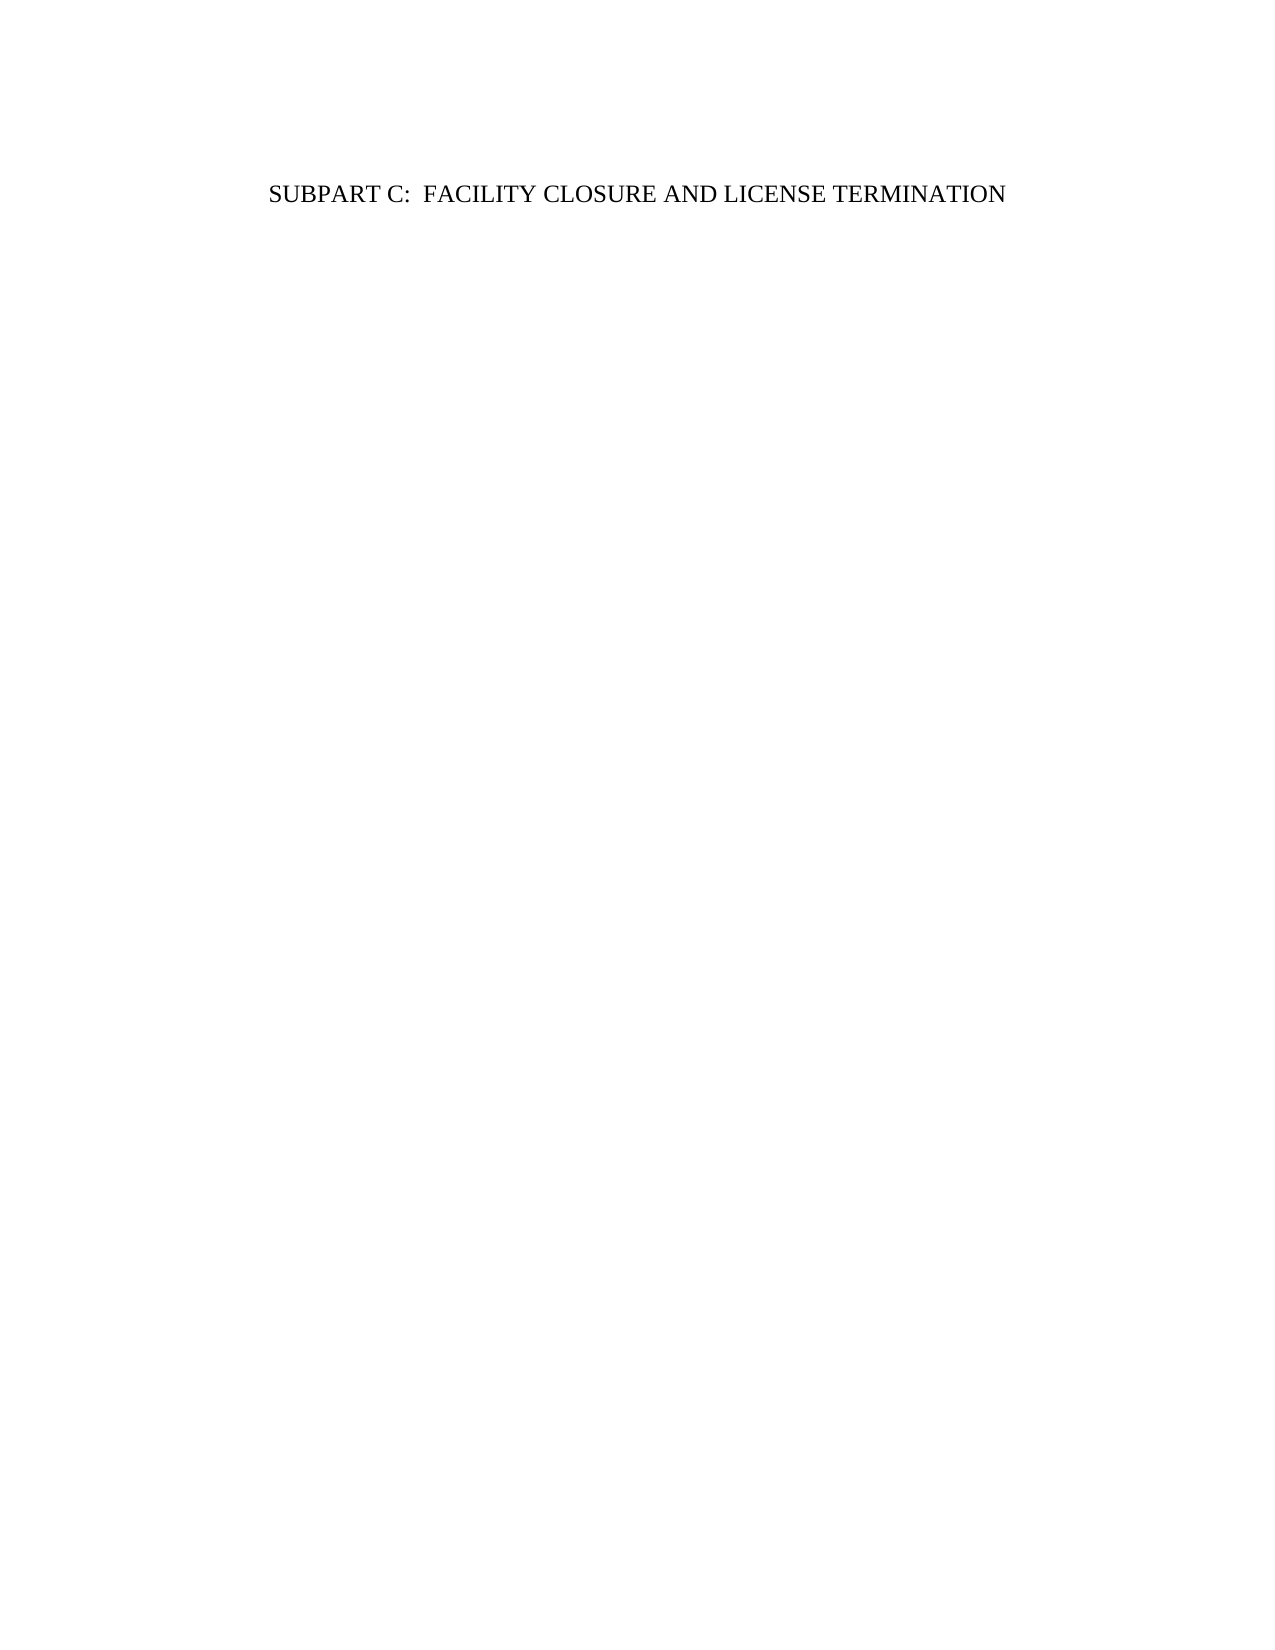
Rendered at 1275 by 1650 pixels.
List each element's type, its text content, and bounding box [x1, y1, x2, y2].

text SUBPART C: FACILITY CLOSURE AND LICENSE TERMINATION [150, 179, 1125, 207]
